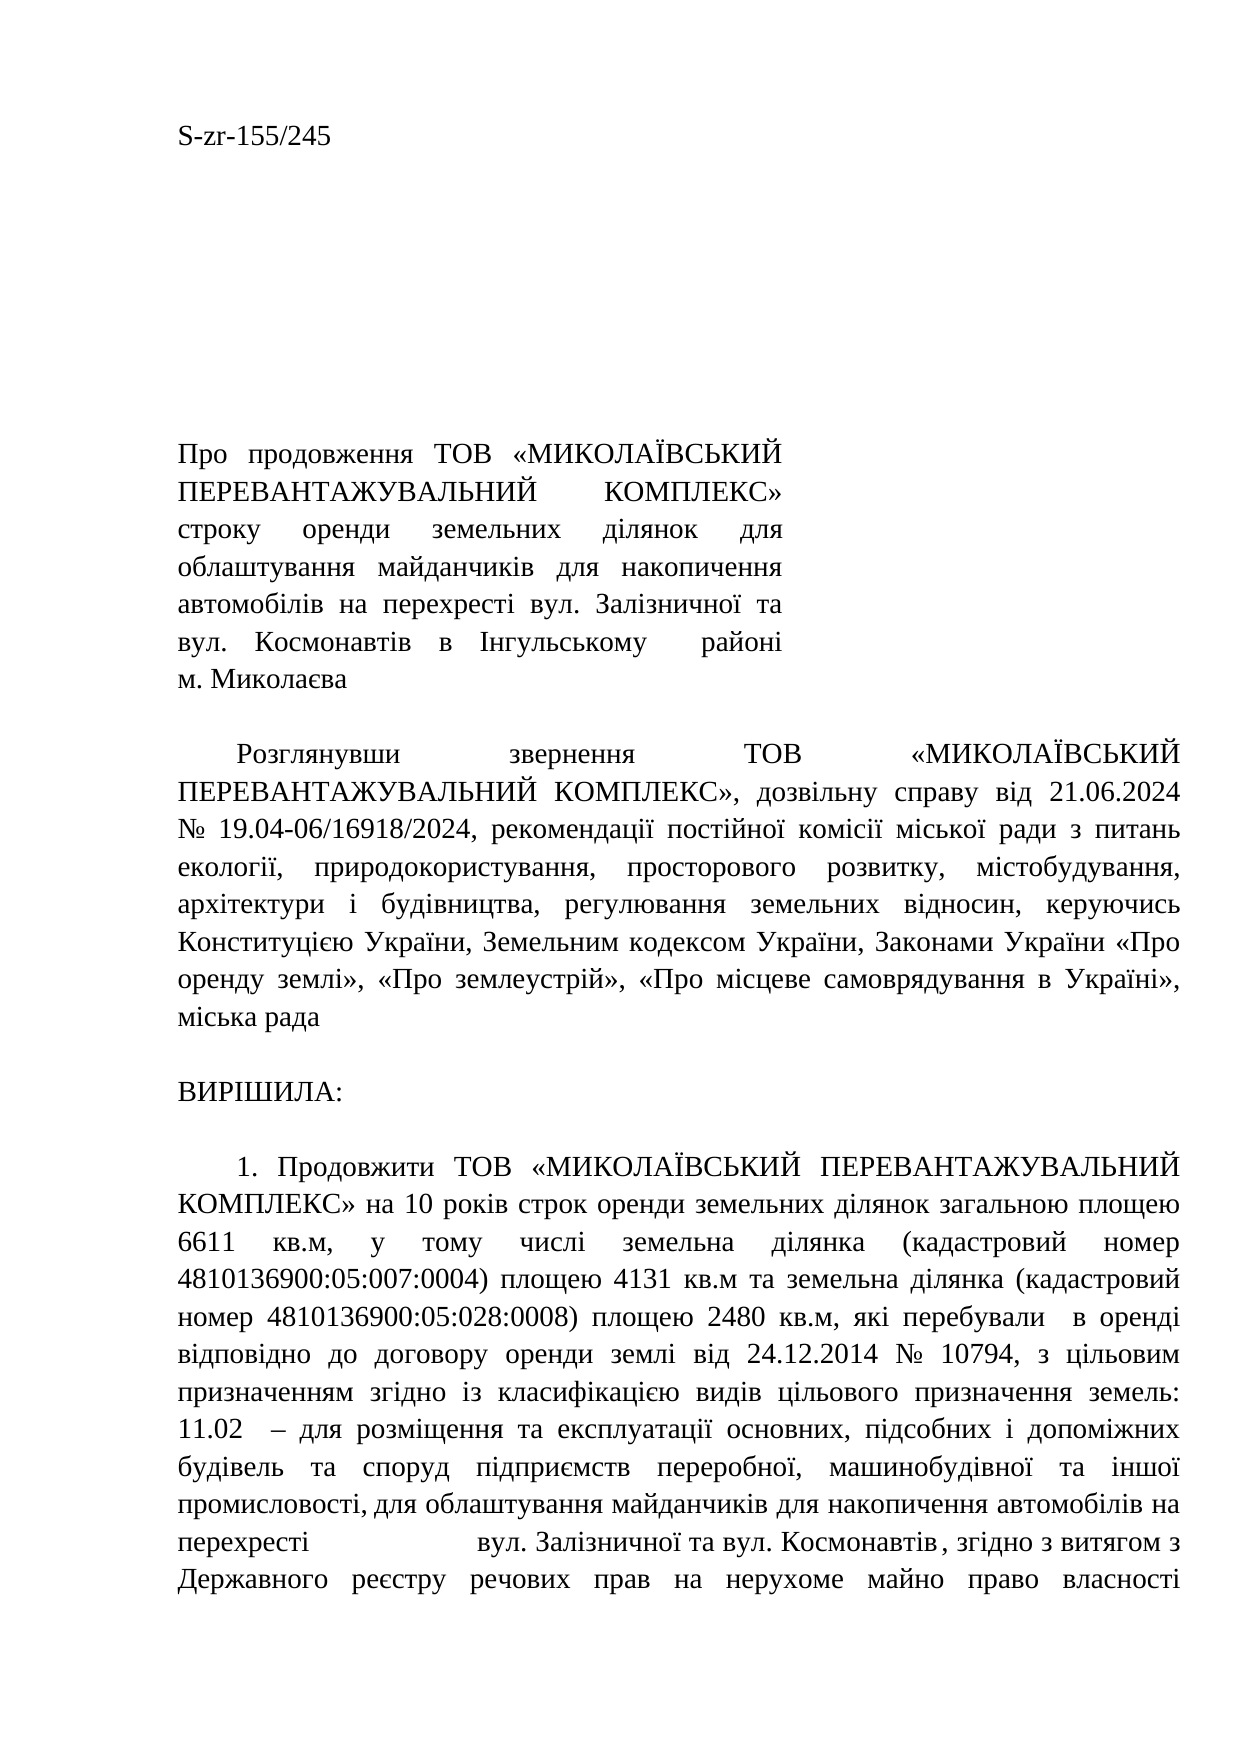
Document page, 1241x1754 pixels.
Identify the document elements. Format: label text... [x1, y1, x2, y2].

text Розглянувши звернення ТОВ «МИКОЛАЇВСЬКИЙ ПЕРЕВАНТАЖУВАЛЬНИЙ КОМПЛЕКС», дозвільну справу від 21.06.2024 № 19.04-06/16918/2024, рекомендації постійної комісії міської ради з питань екології, природокористування, просторового розвитку, містобудування, архітектури і будівництва, регулювання земельних відносин, керуючись Конституцією України, Земельним кодексом України, Законами України «Про оренду землі», «Про землеустрій», «Про місцеве самоврядування в Україні», міська рада [177, 733, 1181, 1033]
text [177, 1146, 1181, 1596]
text S-zr-155/245 [177, 118, 1181, 152]
text ВИРІШИЛА: [177, 1071, 1181, 1108]
text Про продовження ТОВ «МИКОЛАЇВСЬКИЙ ПЕРЕВАНТАЖУВАЛЬНИЙ КОМПЛЕКС» строку оренди земельних ділянок для облаштування майданчиків для накопичення автомобілів на перехресті вул. Залізничної та вул. Космонавтів в Інгульському районі м. Миколаєва [177, 433, 783, 696]
